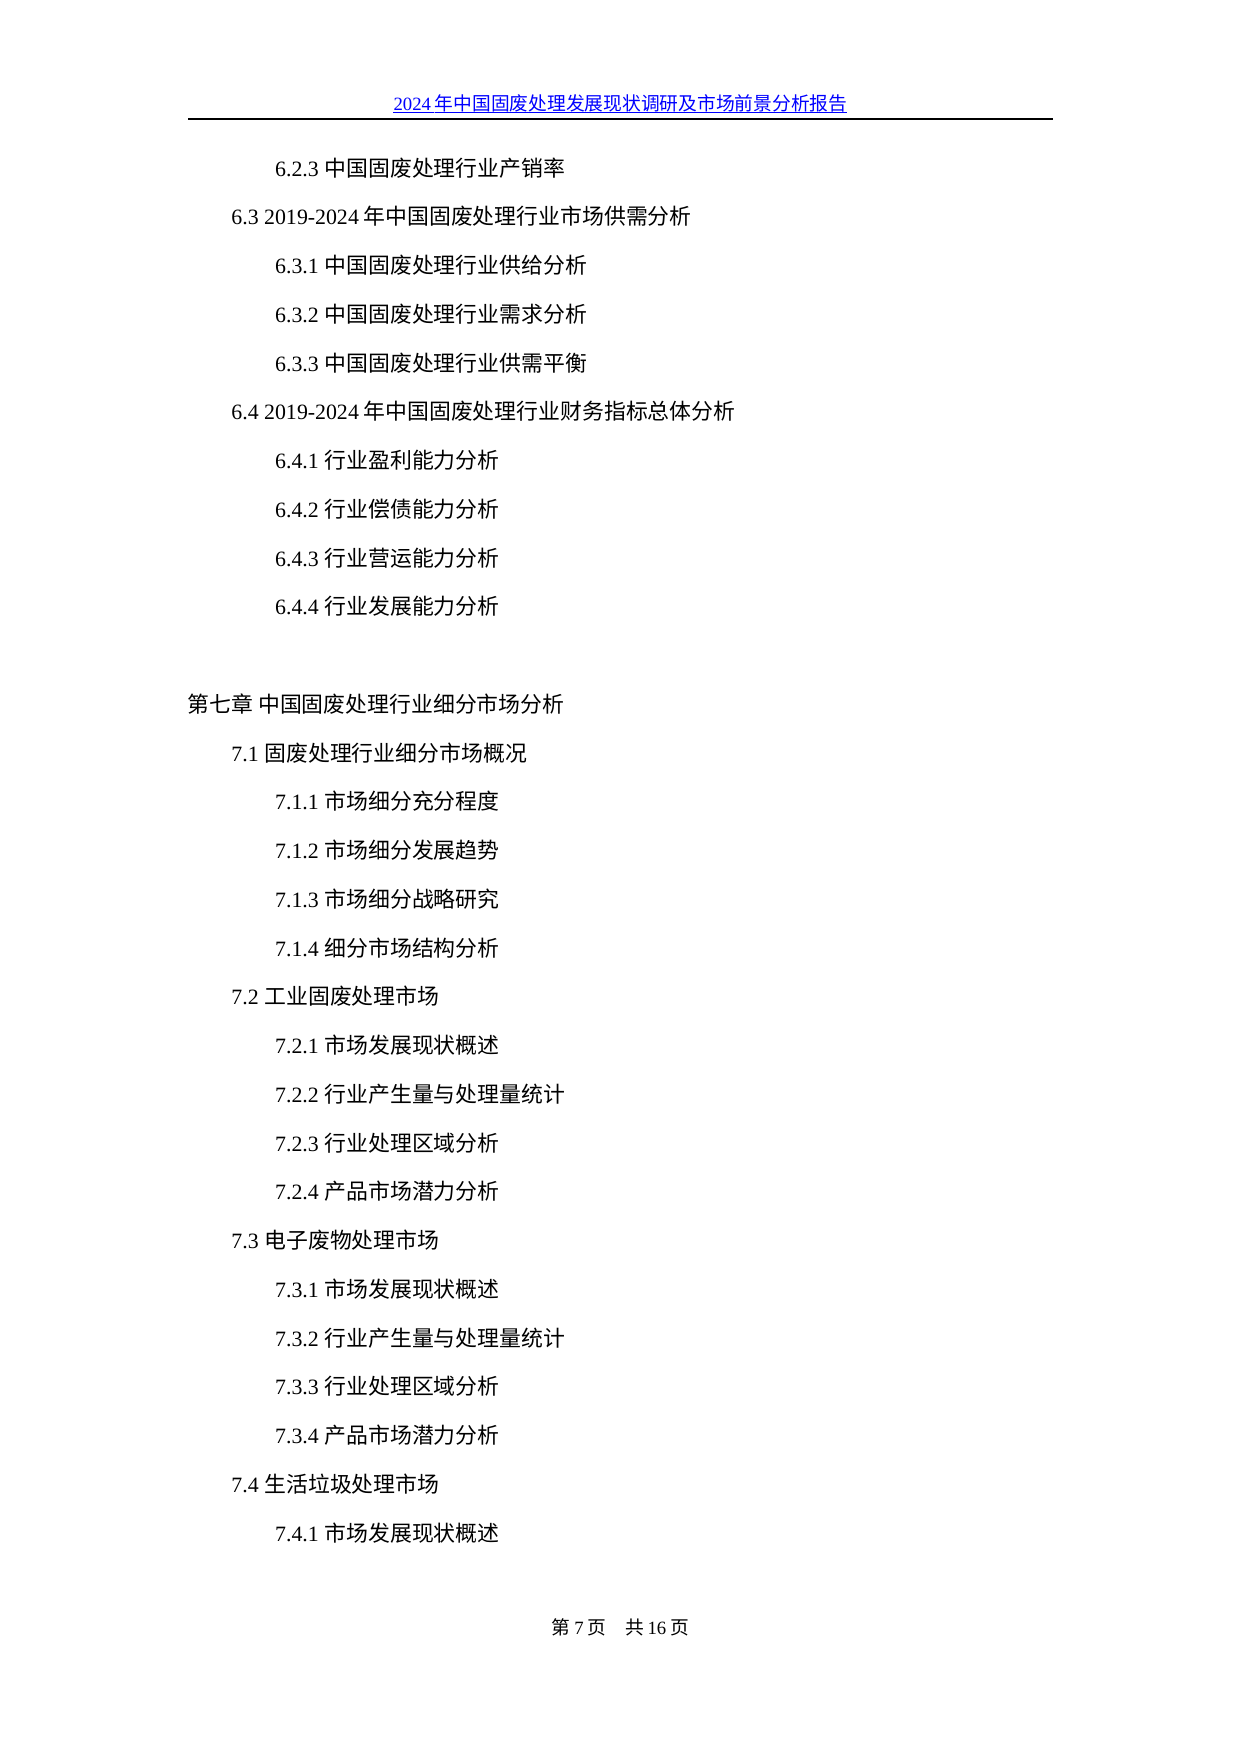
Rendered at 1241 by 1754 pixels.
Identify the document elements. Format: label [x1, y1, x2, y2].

text [187, 150, 1053, 1548]
